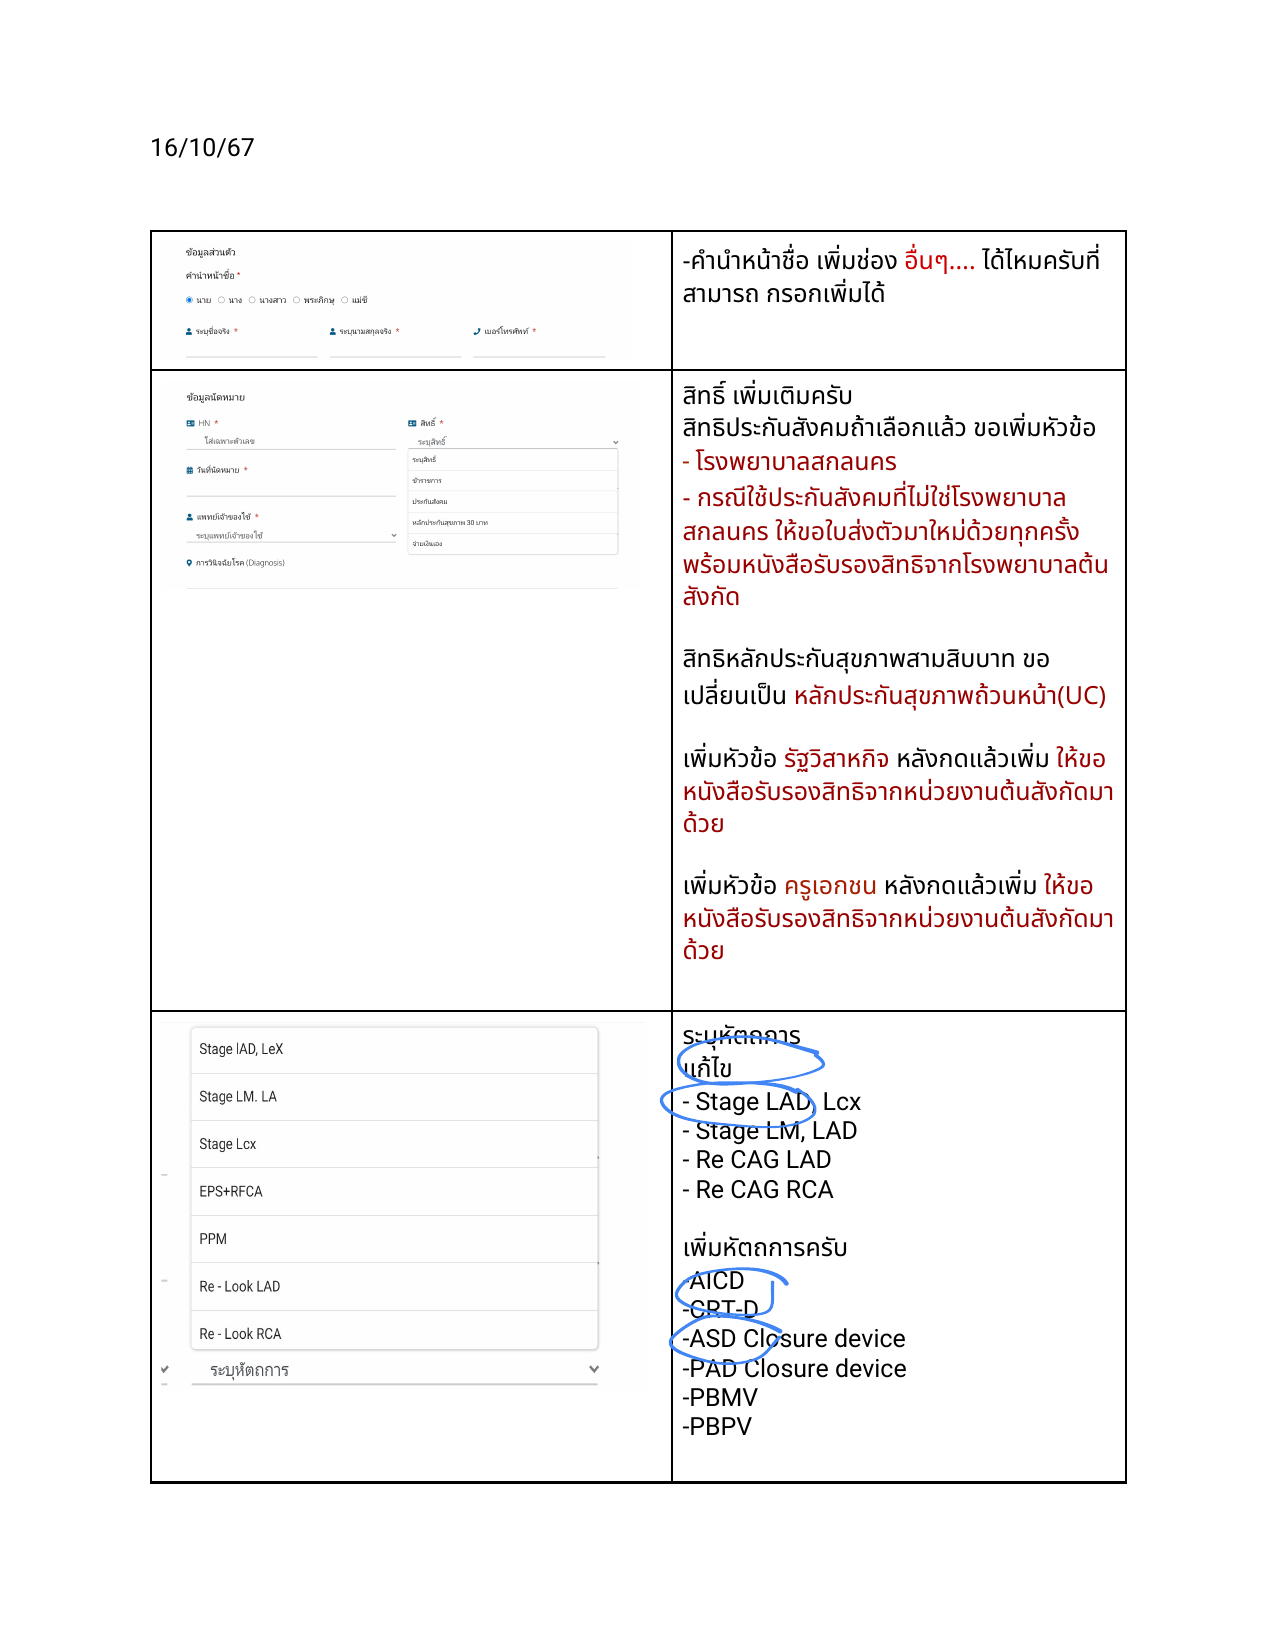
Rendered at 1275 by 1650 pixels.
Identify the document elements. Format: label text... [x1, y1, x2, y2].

table_header -คำนำหน้าชื่อ เพิ่มช่อง อื่นๆ…. ได้ไหมครับที่สามารถ กรอกเพิ่มได้ [673, 232, 1125, 369]
picture [161, 1022, 647, 1390]
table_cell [673, 1012, 1125, 1481]
table_cell [152, 1012, 671, 1481]
table_cell [152, 371, 671, 1009]
table_cell สิทธิ์ เพิ่มเติมครับ สิทธิประกันสังคมถ้าเลือกแล้ว ขอเพิ่มหัวข้อ - โรงพยาบาลสกลนคร - กรณีใช้ประกันสังคมที่ไม่ใช่โรงพยาบาลสกลนคร ให้ขอใบส่งตัวมาใหม่ด้วยทุกครั้ง พร้อมหนังสือรับรองสิทธิจากโรงพยาบาลต้นสังกัด สิทธิหลักประกันสุขภาพสามสิบบาท ขอเปลี่ยนเป็น หลักประกันสุขภาพถ้วนหน้า(UC) เพิ่มหัวข้อ รัฐวิสาหกิจ หลังกดแล้วเพิ่ม ให้ขอหนังสือรับรองสิทธิจากหน่วยงานต้นสังกัดมาด้วย เพิ่มหัวข้อ ครูเอกชน หลังกดแล้วเพิ่ม ให้ขอหนังสือรับรองสิทธิจากหน่วยงานต้นสังกัดมาด้วย [673, 371, 1125, 1009]
table_header [152, 232, 671, 369]
text 16/10/67 [150, 133, 1125, 163]
picture [161, 381, 643, 589]
picture [161, 242, 630, 359]
